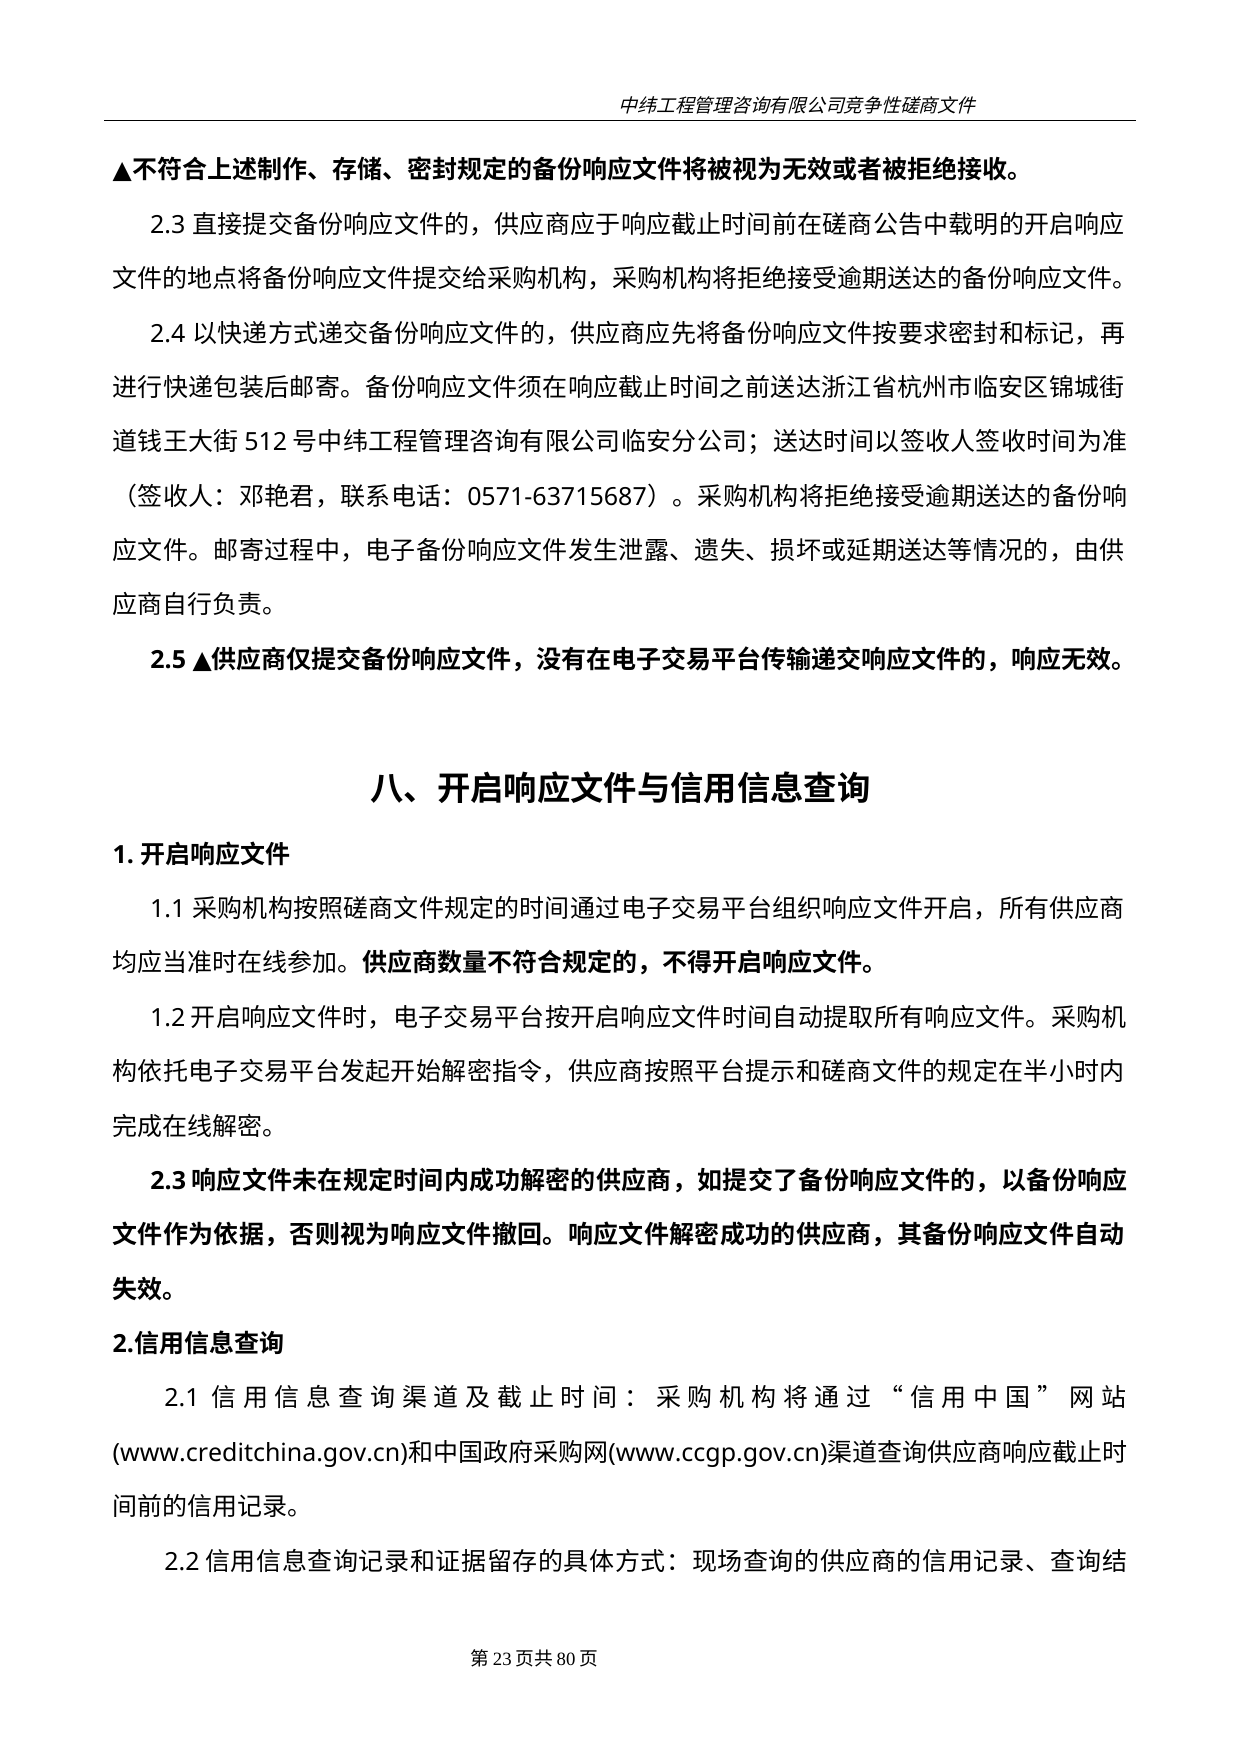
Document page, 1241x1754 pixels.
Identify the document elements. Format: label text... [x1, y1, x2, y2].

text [112, 1541, 1128, 1577]
text 2.信用信息查询 [112, 1323, 1128, 1360]
text 2.3 直接提交备份响应文件的，供应商应于响应截止时间前在磋商公告中载明的开启响应文件的地点将备份响应文件提交给采购机构，采购机构将拒绝接受逾期送达的备份响应文件。 [112, 204, 1128, 295]
text 八、开启响应文件与信用信息查询 [112, 762, 1128, 810]
text 2.4 以快递方式递交备份响应文件的，供应商应先将备份响应文件按要求密封和标记，再进行快递包装后邮寄。备份响应文件须在响应截止时间之前送达浙江省杭州市临安区锦城街道钱王大街512号中纬工程管理咨询有限公司临安分公司；送达时间以签收人签收时间为准（签收人：邓艳君，联系电话：0571-63715687）。采购机构将拒绝接受逾期送达的备份响应文件。邮寄过程中，电子备份响应文件发生泄露、遗失、损坏或延期送达等情况的，由供应商自行负责。 [112, 313, 1128, 621]
text 1.1 采购机构按照磋商文件规定的时间通过电子交易平台组织响应文件开启，所有供应商均应当准时在线参加。供应商数量不符合规定的，不得开启响应文件。 [112, 888, 1128, 979]
text 2.3响应文件未在规定时间内成功解密的供应商，如提交了备份响应文件的，以备份响应文件作为依据，否则视为响应文件撤回。响应文件解密成功的供应商，其备份响应文件自动失效。 [112, 1160, 1128, 1305]
text 1.2开启响应文件时，电子交易平台按开启响应文件时间自动提取所有响应文件。采购机构依托电子交易平台发起开始解密指令，供应商按照平台提示和磋商文件的规定在半小时内完成在线解密。 [112, 997, 1128, 1142]
text 2.1信用信息查询渠道及截止时间：采购机构将通过“信用中国”网站(www.creditchina.gov.cn)和中国政府采购网(www.ccgp.gov.cn)渠道查询供应商响应截止时间前的信用记录。 [112, 1378, 1128, 1523]
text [112, 150, 1128, 186]
text 2.5 ▲供应商仅提交备份响应文件，没有在电子交易平台传输递交响应文件的，响应无效。 [112, 639, 1128, 676]
text 1. 开启响应文件 [112, 834, 1128, 870]
